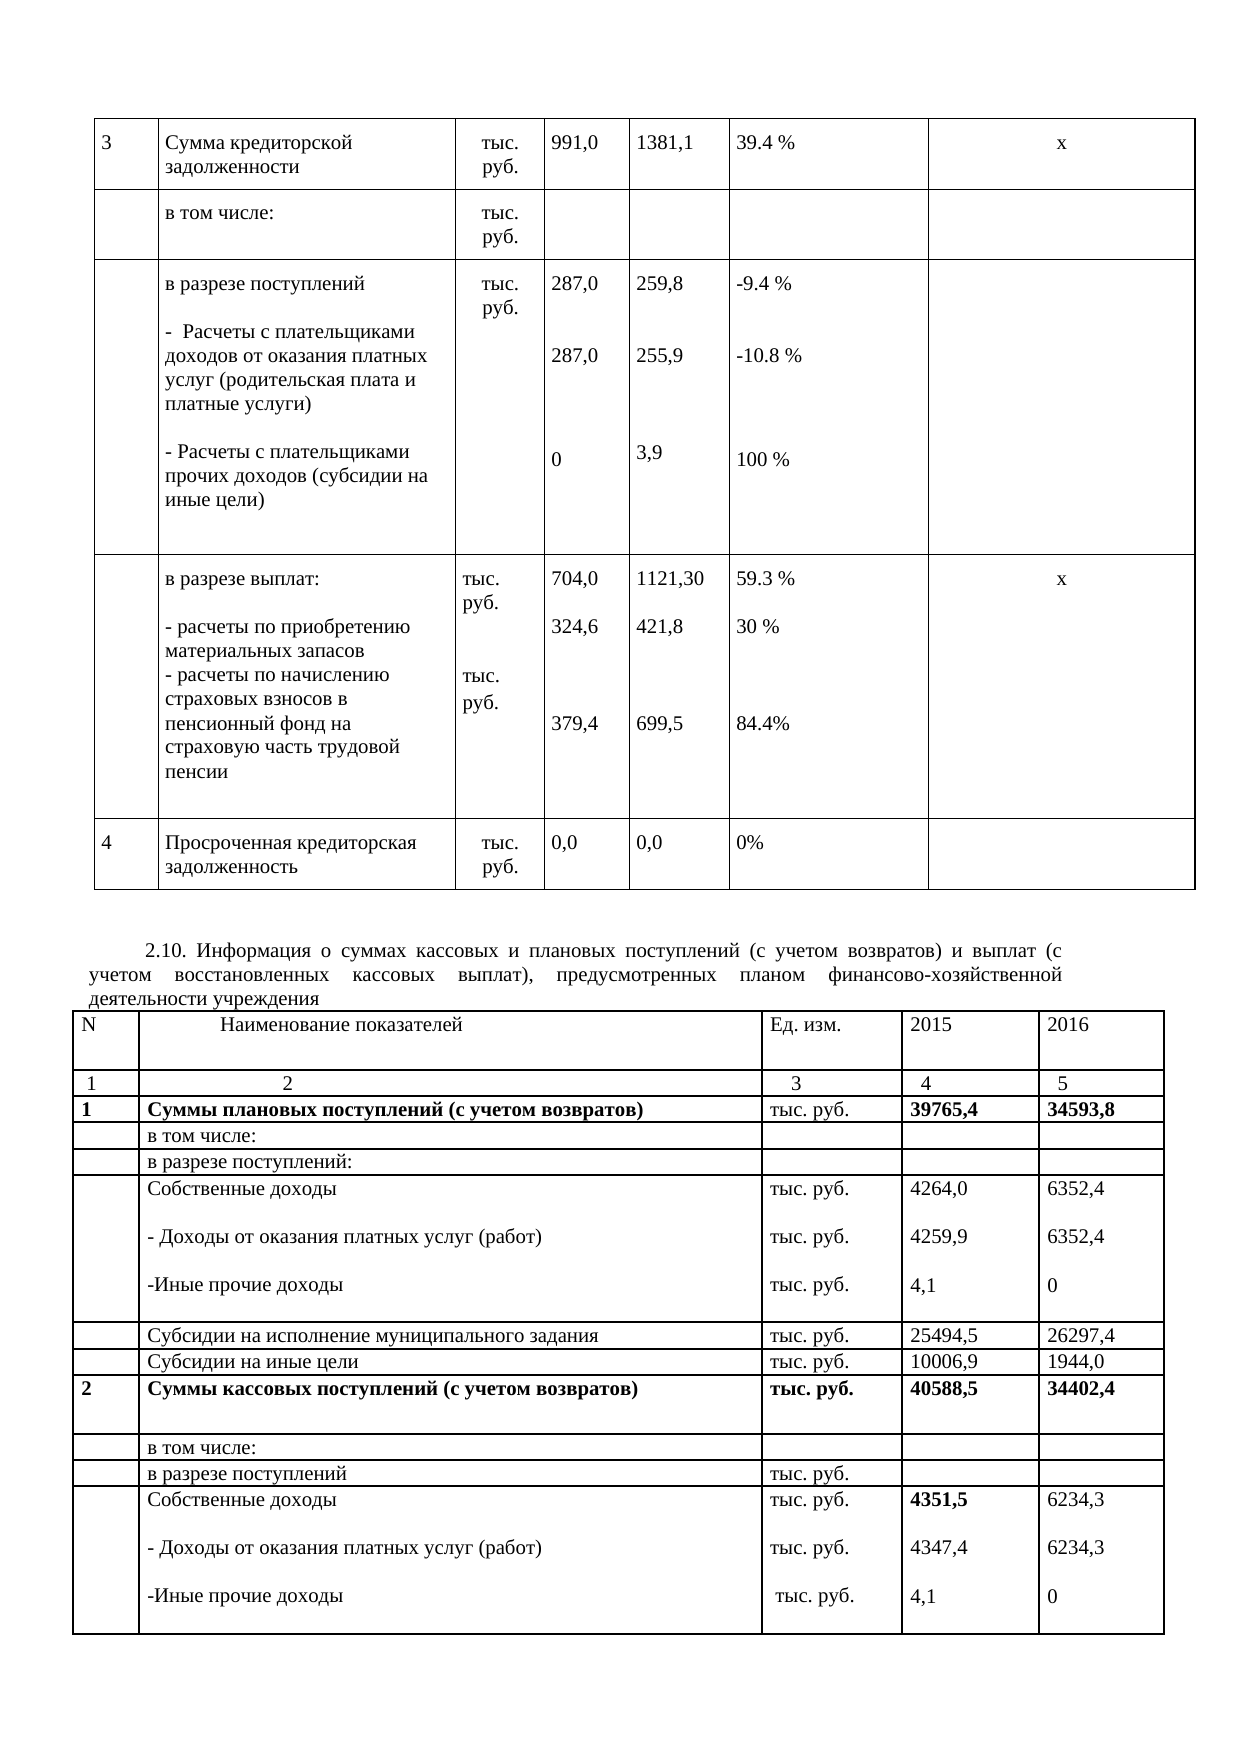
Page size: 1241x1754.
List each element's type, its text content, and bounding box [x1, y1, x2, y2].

table_cell Субсидии на исполнение муниципального задания [140, 1323, 761, 1347]
table_cell 1 [74, 1097, 138, 1121]
table_cell [929, 260, 1194, 554]
table_cell Суммы плановых поступлений (с учетом возвратов) [140, 1097, 761, 1121]
table_cell Собственные доходы - Доходы от оказания платных услуг (работ) -Иные прочие доходы [140, 1487, 761, 1632]
table_cell x [929, 119, 1194, 188]
table_cell Суммы кассовых поступлений (с учетом возвратов) [140, 1376, 761, 1432]
table_cell [74, 1150, 138, 1173]
table_cell 39.4 % [730, 119, 928, 188]
table_cell [95, 555, 158, 818]
table_cell тыс. руб. [456, 190, 544, 259]
table_cell 3 [95, 119, 158, 188]
table_cell тыс. руб. тыс. руб. [456, 555, 544, 818]
table_cell 2 [140, 1071, 761, 1095]
table_cell [763, 1435, 901, 1459]
table_cell тыс. руб. [763, 1097, 901, 1121]
table_cell [74, 1435, 138, 1459]
table_cell 3 [763, 1071, 901, 1095]
table_cell в разрезе выплат: - расчеты по приобретению материальных запасов - расчеты по начислению страховых взносов в пенсионный фонд на страховую часть трудовой пенсии [159, 555, 455, 818]
table_cell [903, 1461, 1038, 1485]
table_cell 2 [74, 1376, 138, 1432]
table_cell Собственные доходы - Доходы от оказания платных услуг (работ) -Иные прочие доходы [140, 1176, 761, 1321]
table_cell [1040, 1150, 1163, 1173]
table_cell [929, 190, 1194, 259]
table_header 2016 [1040, 1012, 1163, 1069]
table_cell [1040, 1123, 1163, 1147]
table_cell [763, 1150, 901, 1173]
table_cell 0% [730, 819, 928, 889]
table_cell [730, 190, 928, 259]
table_cell [630, 190, 729, 259]
table_cell 6352,4 6352,4 0 [1040, 1176, 1163, 1321]
table_cell Просроченная кредиторская задолженность [159, 819, 455, 889]
table_cell [545, 190, 629, 259]
table_cell тыс. руб. тыс. руб. тыс. руб. [763, 1176, 901, 1321]
table_cell 0,0 [630, 819, 729, 889]
table_cell [95, 190, 158, 259]
table_cell 34402,4 [1040, 1376, 1163, 1432]
table_cell 991,0 [545, 119, 629, 188]
table_cell тыс. руб. [763, 1323, 901, 1347]
table_cell [903, 1435, 1038, 1459]
table_cell тыс. руб. [456, 260, 544, 554]
table_cell -9.4 % -10.8 % 100 % [730, 260, 928, 554]
table_cell 34593,8 [1040, 1097, 1163, 1121]
table_cell [74, 1487, 138, 1632]
table_cell 25494,5 [903, 1323, 1038, 1347]
table_cell 4351,5 4347,4 4,1 [903, 1487, 1038, 1632]
table_cell х [929, 555, 1194, 818]
table_cell 4264,0 4259,9 4,1 [903, 1176, 1038, 1321]
table_cell в том числе: [140, 1123, 761, 1147]
table_cell в том числе: [159, 190, 455, 259]
table_cell 0,0 [545, 819, 629, 889]
table_header N [74, 1012, 138, 1069]
table_cell Сумма кредиторской задолженности [159, 119, 455, 188]
table_cell в разрезе поступлений [140, 1461, 761, 1485]
table_cell тыс. руб. тыс. руб. тыс. руб. [763, 1487, 901, 1632]
table_cell 259,8 255,9 3,9 [630, 260, 729, 554]
table_cell 40588,5 [903, 1376, 1038, 1432]
table_cell [74, 1176, 138, 1321]
table_cell [903, 1123, 1038, 1147]
table_cell тыс. руб. [763, 1376, 901, 1432]
table_cell 4 [95, 819, 158, 889]
table_header Ед. изм. [763, 1012, 901, 1069]
table_cell тыс. руб. [763, 1350, 901, 1373]
table_cell [74, 1323, 138, 1347]
table_header Наименование показателей [140, 1012, 761, 1069]
table_cell 6234,3 6234,3 0 [1040, 1487, 1163, 1632]
table_header 2015 [903, 1012, 1038, 1069]
table_cell [74, 1461, 138, 1485]
table_cell [763, 1123, 901, 1147]
table_cell [74, 1123, 138, 1147]
table_cell 26297,4 [1040, 1323, 1163, 1347]
table_cell 1944,0 [1040, 1350, 1163, 1373]
table_cell [903, 1150, 1038, 1173]
table_cell 39765,4 [903, 1097, 1038, 1121]
table_cell Субсидии на иные цели [140, 1350, 761, 1373]
text 2.10. Информация о суммах кассовых и плановых поступлений (с учетом возвратов) и выплат (с учетом восстановленных кассовых выплат), предусмотренных планом финансово-хозяйственной деятельности учреждения [89, 938, 1063, 1010]
table_cell [74, 1350, 138, 1373]
table_cell тыс. руб. [763, 1461, 901, 1485]
table_cell в том числе: [140, 1435, 761, 1459]
table_cell 287,0 287,0 0 [545, 260, 629, 554]
table_cell [1040, 1461, 1163, 1485]
table_cell в разрезе поступлений: [140, 1150, 761, 1173]
table_cell [929, 819, 1194, 889]
table_cell 1121,30 421,8 699,5 [630, 555, 729, 818]
table_cell тыс. руб. [456, 819, 544, 889]
table_cell 1 [74, 1071, 138, 1095]
table_cell 5 [1040, 1071, 1163, 1095]
table_cell [1040, 1435, 1163, 1459]
table_cell 59.3 % 30 % 84.4% [730, 555, 928, 818]
table_cell [95, 260, 158, 554]
table_cell 704,0 324,6 379,4 [545, 555, 629, 818]
table_cell 4 [903, 1071, 1038, 1095]
table_cell тыс. руб. [456, 119, 544, 188]
table_cell 1381,1 [630, 119, 729, 188]
table_cell 10006,9 [903, 1350, 1038, 1373]
